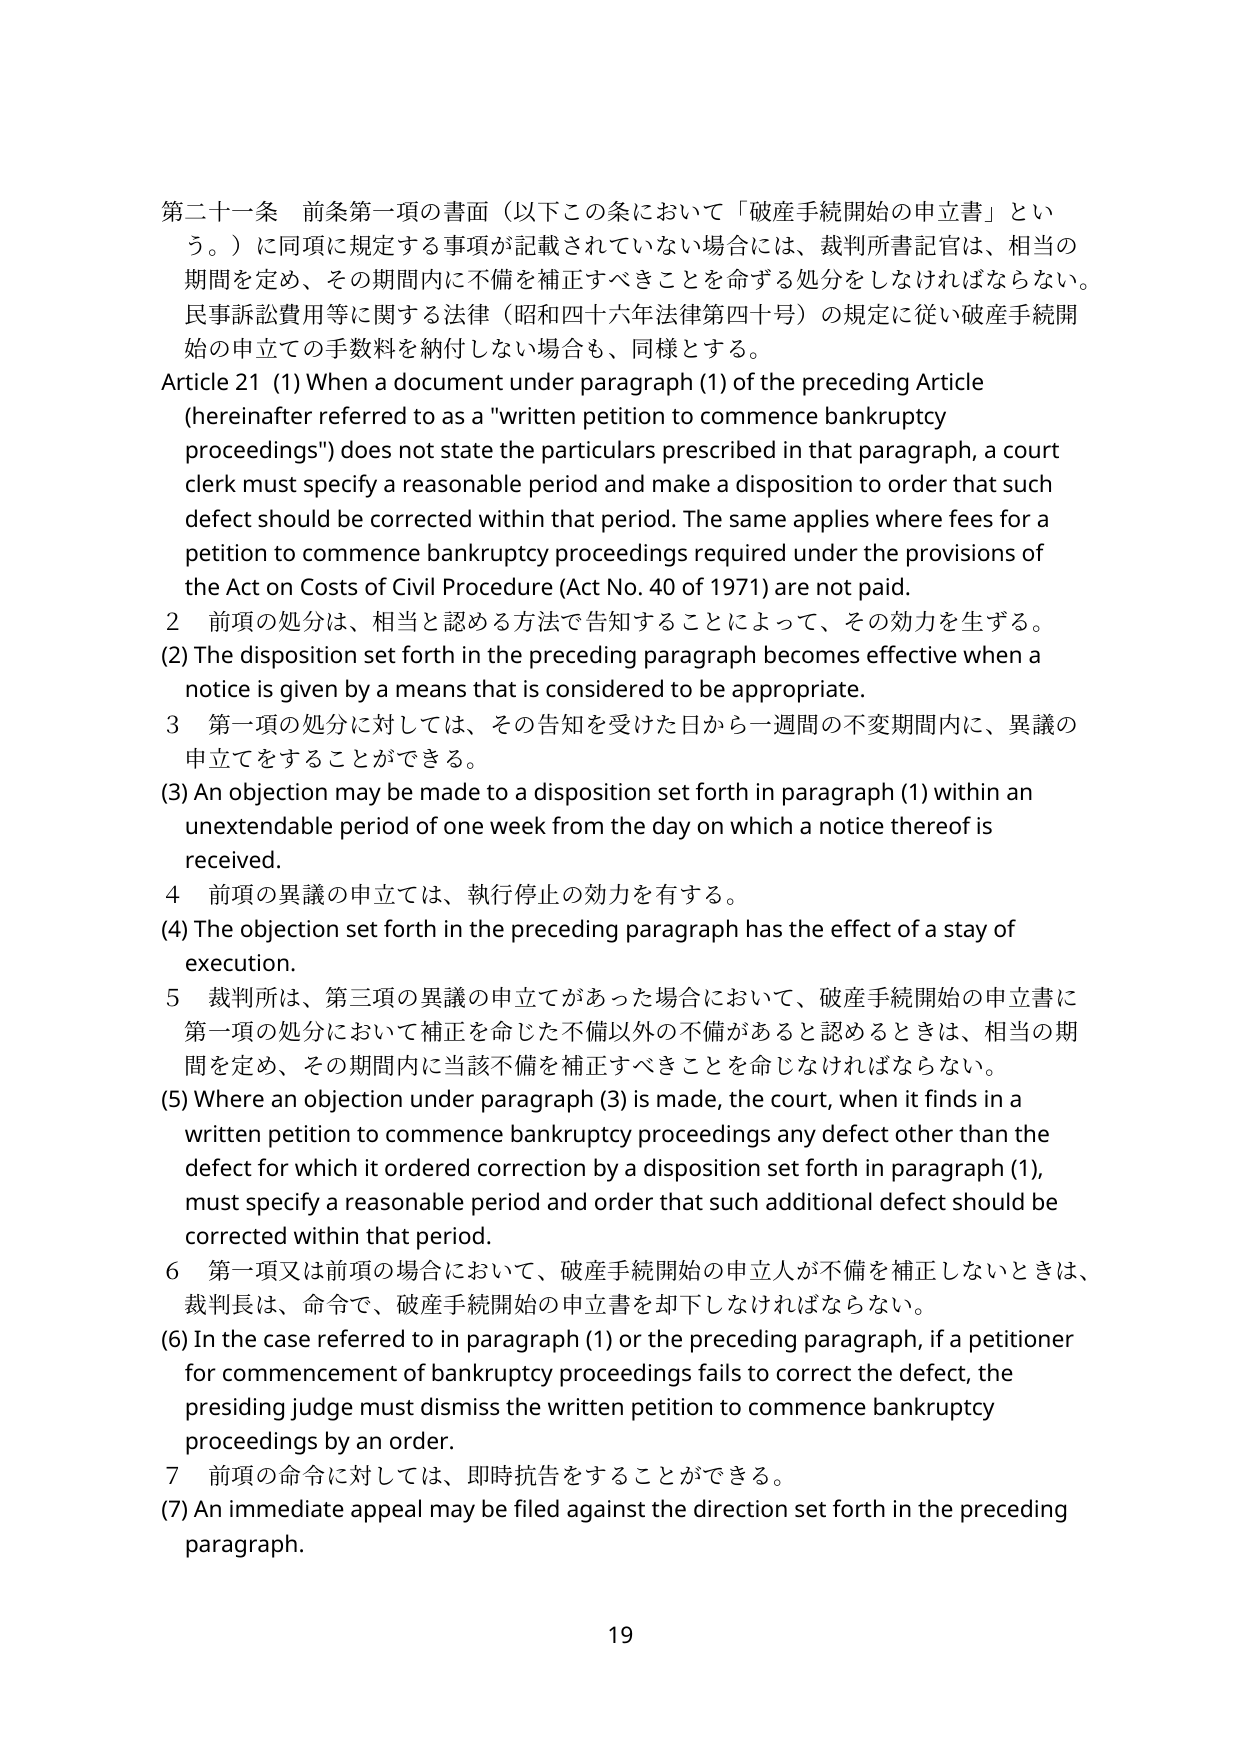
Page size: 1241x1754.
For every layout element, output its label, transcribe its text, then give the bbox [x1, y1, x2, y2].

text (3) An objection may be made to a disposition set forth in paragraph (1) within an unextendable period of one week from the day on which a notice thereof is received. [161, 774, 1079, 877]
text (4) The objection set forth in the preceding paragraph has the effect of a stay of execution. [161, 911, 1079, 979]
text ４ 前項の異議の申立ては、執行停止の効力を有する。 [161, 877, 1079, 911]
text Article 21 (1) When a document under paragraph (1) of the preceding Article (hereinafter referred to as a "written petition to commence bankruptcy proceedings") does not state the particulars prescribed in that paragraph, a court clerk must specify a reasonable period and make a disposition to order that such defect should be corrected within that period. The same applies where fees for a petition to commence bankruptcy proceedings required under the provisions of the Act on Costs of Civil Procedure (Act No. 40 of 1971) are not paid. [161, 364, 1079, 604]
text (7) An immediate appeal may be filed against the direction set forth in the preceding paragraph. [161, 1492, 1079, 1560]
text ５ 裁判所は、第三項の異議の申立てがあった場合において、破産手続開始の申立書に第一項の処分において補正を命じた不備以外の不備があると認めるときは、相当の期間を定め、その期間内に当該不備を補正すべきことを命じなければならない。 [161, 979, 1079, 1082]
text 第二十一条 前条第一項の書面（以下この条において「破産手続開始の申立書」という。）に同項に規定する事項が記載されていない場合には、裁判所書記官は、相当の期間を定め、その期間内に不備を補正すべきことを命ずる処分をしなければならない。民事訴訟費用等に関する法律（昭和四十六年法律第四十号）の規定に従い破産手続開始の申立ての手数料を納付しない場合も、同様とする。 [161, 194, 1079, 364]
text ３ 第一項の処分に対しては、その告知を受けた日から一週間の不変期間内に、異議の申立てをすることができる。 [161, 706, 1079, 774]
text (6) In the case referred to in paragraph (1) or the preceding paragraph, if a petitioner for commencement of bankruptcy proceedings fails to correct the defect, the presiding judge must dismiss the written petition to commence bankruptcy proceedings by an order. [161, 1321, 1079, 1458]
text (5) Where an objection under paragraph (3) is made, the court, when it finds in a written petition to commence bankruptcy proceedings any defect other than the defect for which it ordered correction by a disposition set forth in paragraph (1), must specify a reasonable period and order that such additional defect should be corrected within that period. [161, 1082, 1079, 1253]
text ６ 第一項又は前項の場合において、破産手続開始の申立人が不備を補正しないときは、裁判長は、命令で、破産手続開始の申立書を却下しなければならない。 [161, 1253, 1079, 1321]
text (2) The disposition set forth in the preceding paragraph becomes effective when a notice is given by a means that is considered to be appropriate. [161, 638, 1079, 706]
text ７ 前項の命令に対しては、即時抗告をすることができる。 [161, 1458, 1079, 1492]
text ２ 前項の処分は、相当と認める方法で告知することによって、その効力を生ずる。 [161, 604, 1079, 638]
